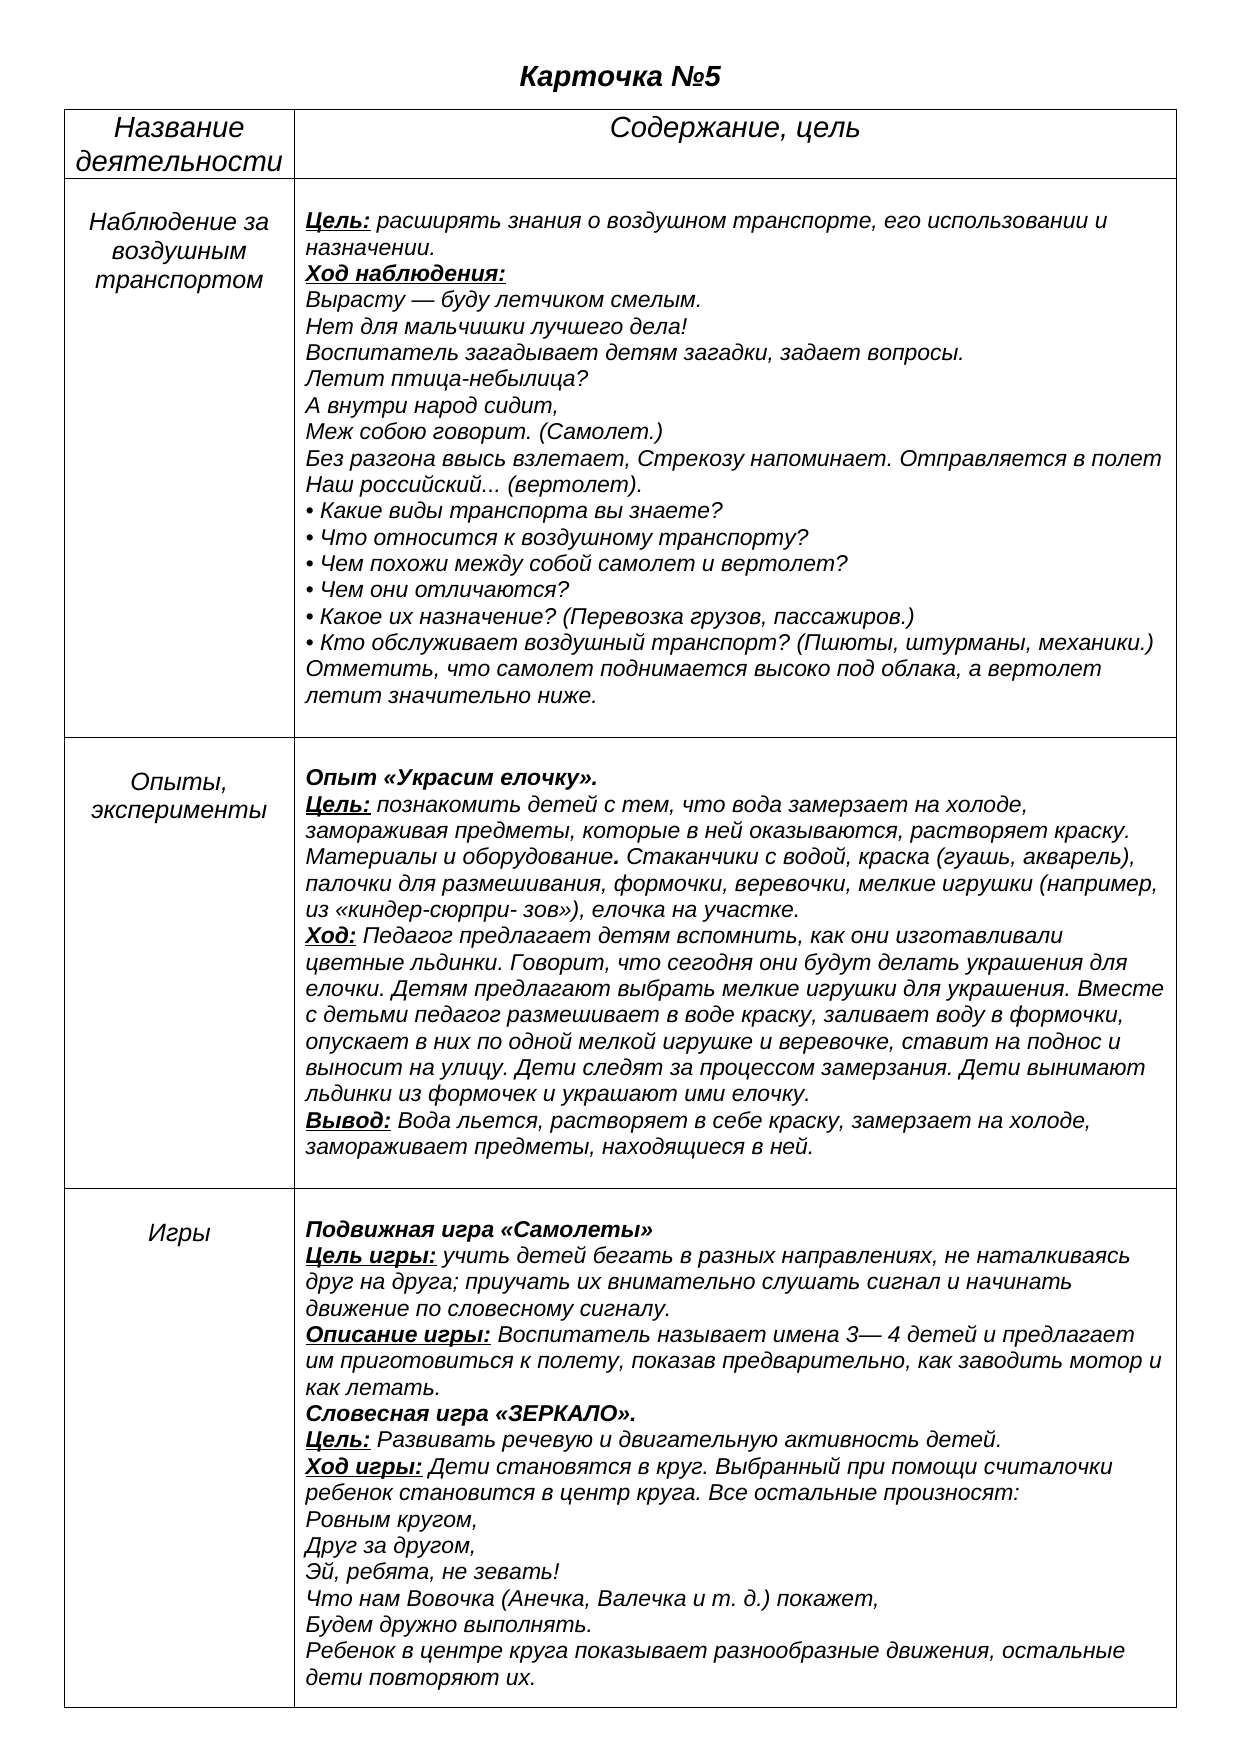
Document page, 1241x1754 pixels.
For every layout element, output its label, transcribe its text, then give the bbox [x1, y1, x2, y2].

table_cell Игры [65, 1189, 294, 1707]
table_cell Подвижная игра «Самолеты» Цель игры: учить детей бегать в разных направлениях, не наталкиваясь друг на друга; приучать их внимательно слушать сигнал и начинать движение по словесному сигналу. Описание игры: Воспитатель называет имена 3— 4 детей и предлагает им приготовиться к полету, показав предварительно, как заводить мотор и как летать. Словесная игра «ЗЕРКАЛО». Цель: Развивать речевую и двигательную активность детей. Ход игры: Дети становятся в круг. Выбранный при помощи считалочки ребенок становится в центр круга. Все остальные произносят: Ровным кругом, Друг за другом, Эй, ребята, не зевать! Что нам Вовочка (Анечка, Валечка и т. д.) покажет, Будем дружно выполнять. Ребенок в центре круга показывает разнообразные движения, остальные дети повторяют их. [295, 1189, 1176, 1707]
table_cell Наблюдение за воздушным транспортом [65, 179, 294, 737]
table_cell Опыт «Украсим елочку». Цель: познакомить детей с тем, что вода замерзает на холоде, замораживая предметы, которые в ней оказываются, растворяет краску. Материалы и оборудование. Стаканчики с водой, краска (гуашь, акварель), палочки для размешивания, формочки, веревочки, мелкие игрушки (например, из «киндер-сюрпри- зов»), елочка на участке. Ход: Педагог предлагает детям вспомнить, как они изготавливали цветные льдинки. Говорит, что сегодня они будут делать украшения для елочки. Детям предлагают выбрать мелкие игрушки для украшения. Вместе с детьми педагог размешивает в воде краску, заливает воду в формочки, опускает в них по одной мелкой игрушке и веревочке, ставит на поднос и выносит на улицу. Дети следят за процессом замерзания. Дети вынимают льдинки из формочек и украшают ими елочку. Вывод: Вода льется, растворяет в себе краску, замерзает на холоде, замораживает предметы, находящиеся в ней. [295, 738, 1176, 1188]
text Карточка №5 [75, 59, 1165, 93]
table_header Название деятельности [65, 110, 294, 177]
table_cell Опыты, эксперименты [65, 738, 294, 1188]
table_header Содержание, цель [295, 110, 1176, 177]
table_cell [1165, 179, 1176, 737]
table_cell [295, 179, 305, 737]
